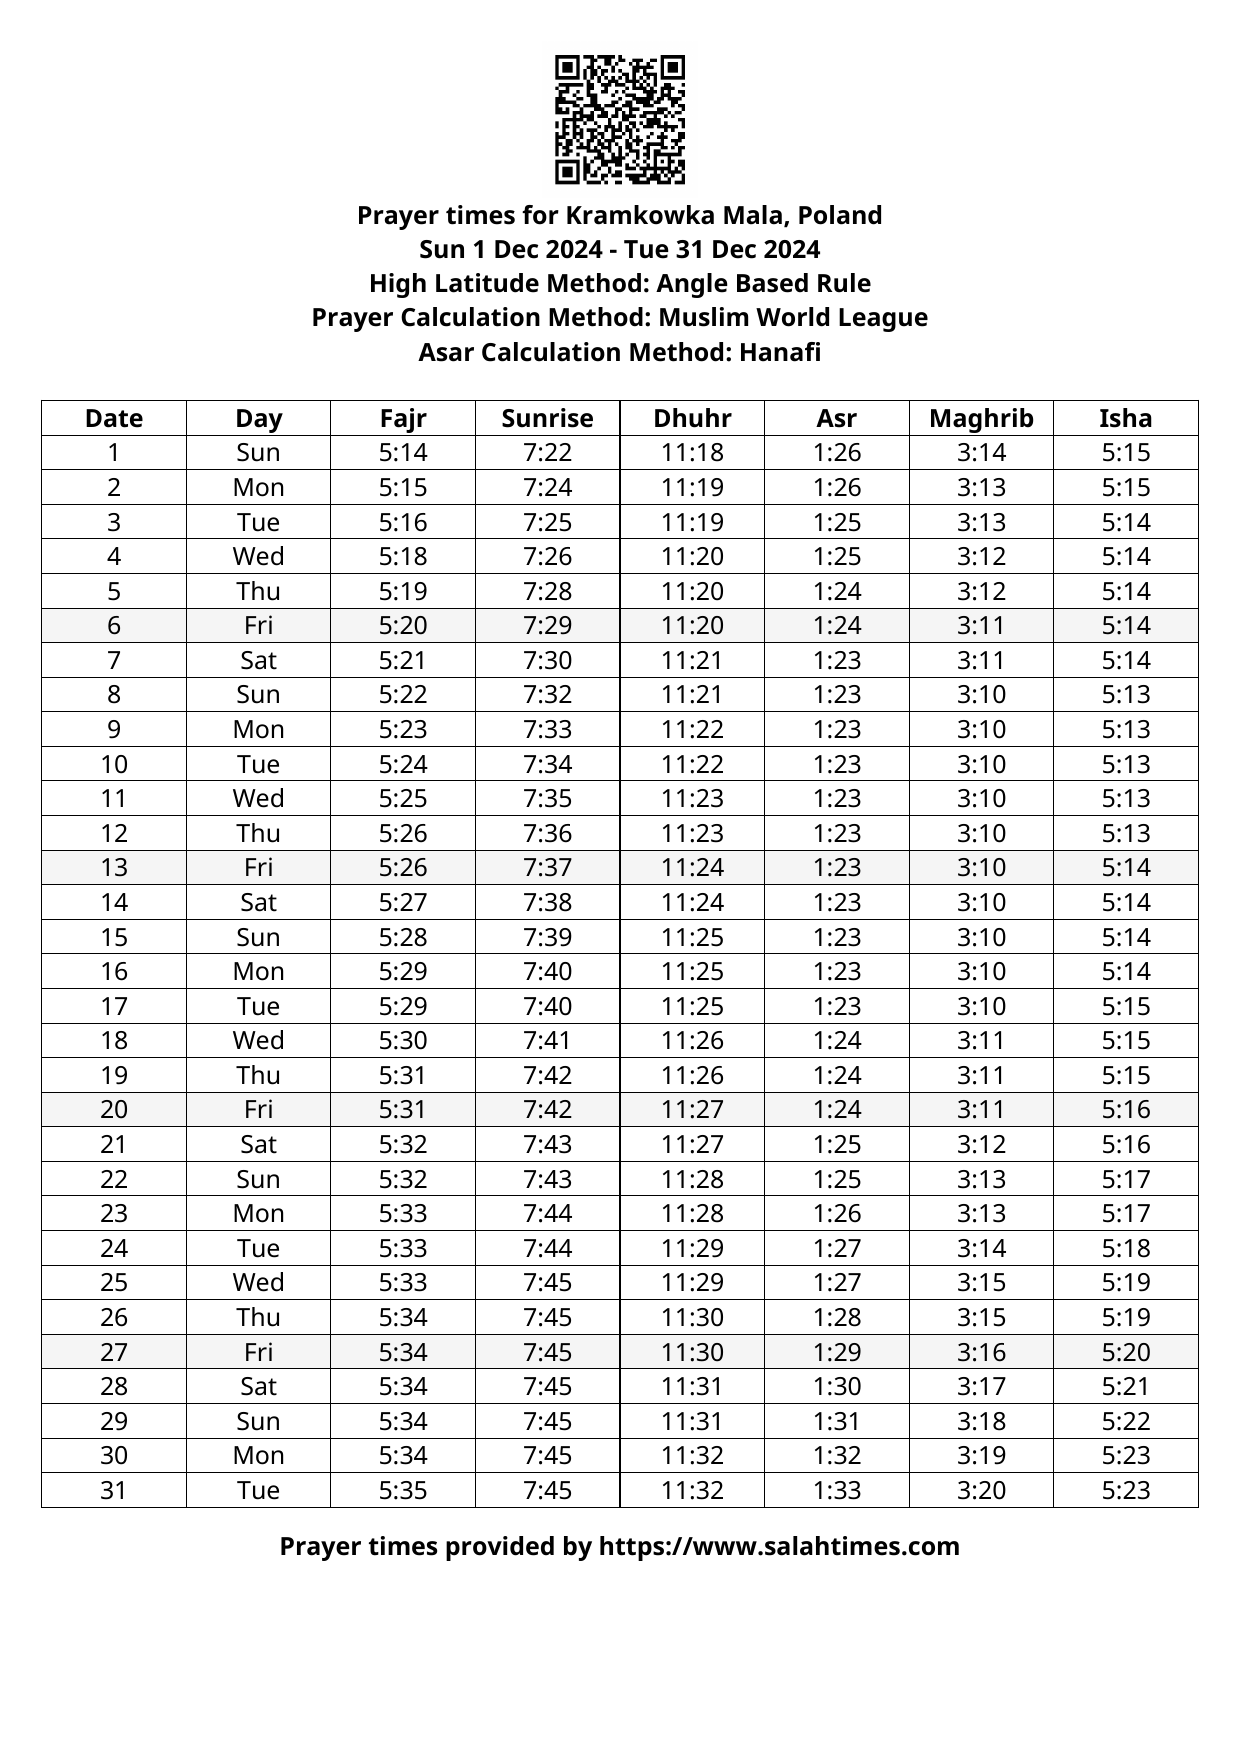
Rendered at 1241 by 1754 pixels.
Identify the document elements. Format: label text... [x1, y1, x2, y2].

table_cell 5:14 [1054, 851, 1198, 884]
table_cell 5:14 [1054, 954, 1198, 988]
table_cell Fri [187, 851, 330, 884]
table_cell 7:45 [476, 1369, 619, 1403]
table_cell 5:34 [331, 1300, 475, 1334]
table_cell 5:14 [1054, 574, 1198, 607]
table_cell 3:11 [910, 1058, 1053, 1092]
table_cell 11:23 [621, 781, 764, 815]
table_cell 1:30 [765, 1369, 909, 1403]
table_cell 3:15 [910, 1300, 1053, 1334]
table_cell 11 [42, 781, 186, 815]
table_header Asr [765, 401, 909, 434]
table_cell Wed [187, 539, 330, 573]
table_cell 1:23 [765, 920, 909, 953]
table_cell 7:35 [476, 781, 619, 815]
table_cell 5:15 [1054, 989, 1198, 1022]
table_cell 5:15 [1054, 1024, 1198, 1057]
table_cell 5:16 [1054, 1093, 1198, 1126]
table_cell 5:13 [1054, 781, 1198, 815]
table_cell Sat [187, 1127, 330, 1161]
table_cell 3:12 [910, 1127, 1053, 1161]
table_cell 7:32 [476, 678, 619, 711]
table_cell 5:23 [331, 712, 475, 746]
table_cell Thu [187, 1058, 330, 1092]
table_cell Mon [187, 954, 330, 988]
table_cell 3:10 [910, 747, 1053, 780]
table_cell 7:33 [476, 712, 619, 746]
table_cell Tue [187, 989, 330, 1022]
table_cell 1:23 [765, 781, 909, 815]
table_cell 2 [42, 470, 186, 504]
text Prayer times for Kramkowka Mala, Poland [42, 198, 1198, 232]
table_cell 19 [42, 1058, 186, 1092]
table_cell 5:34 [331, 1369, 475, 1403]
table_cell 22 [42, 1162, 186, 1195]
table_header Isha [1054, 401, 1198, 434]
table_cell 7:42 [476, 1093, 619, 1126]
table_cell 27 [42, 1335, 186, 1368]
table_cell Mon [187, 470, 330, 504]
table_cell 3:10 [910, 678, 1053, 711]
table_cell 5:30 [331, 1024, 475, 1057]
table_cell Sat [187, 1369, 330, 1403]
table_cell 7:34 [476, 747, 619, 780]
table_cell 20 [42, 1093, 186, 1126]
table_header Fajr [331, 401, 475, 434]
table_cell 5:13 [1054, 678, 1198, 711]
table_cell 5:14 [1054, 920, 1198, 953]
table_cell 3:10 [910, 920, 1053, 953]
table_cell 3:12 [910, 539, 1053, 573]
table_cell Mon [187, 712, 330, 746]
table_cell 11:19 [621, 505, 764, 538]
table_cell 1:25 [765, 1127, 909, 1161]
table_cell 1:31 [765, 1404, 909, 1437]
table_cell 11:22 [621, 712, 764, 746]
table_cell 7:26 [476, 539, 619, 573]
table_cell 5:14 [1054, 885, 1198, 919]
table_cell 7:30 [476, 643, 619, 677]
table_cell Tue [187, 747, 330, 780]
table_cell 11:26 [621, 1058, 764, 1092]
table_cell 7:45 [476, 1266, 619, 1299]
table_cell 7:45 [476, 1404, 619, 1437]
table_cell 7:42 [476, 1058, 619, 1092]
table_cell 31 [42, 1473, 186, 1507]
table_cell 1:23 [765, 989, 909, 1022]
table_cell 11:29 [621, 1231, 764, 1264]
table_cell 7:38 [476, 885, 619, 919]
table_cell 5:29 [331, 989, 475, 1022]
table_cell 23 [42, 1196, 186, 1230]
table_cell 1:23 [765, 747, 909, 780]
table_cell 3:10 [910, 712, 1053, 746]
table_cell 21 [42, 1127, 186, 1161]
table_cell 11:29 [621, 1266, 764, 1299]
table_cell 24 [42, 1231, 186, 1264]
table_cell 3:18 [910, 1404, 1053, 1437]
table_cell 5:13 [1054, 816, 1198, 849]
table_cell 11:21 [621, 643, 764, 677]
table_cell 1:23 [765, 643, 909, 677]
table_cell 5:23 [1054, 1473, 1198, 1507]
table_cell 5:31 [331, 1058, 475, 1092]
table_cell 11:32 [621, 1439, 764, 1472]
table_cell 1:23 [765, 851, 909, 884]
table_cell 11:23 [621, 816, 764, 849]
table_cell 7:40 [476, 954, 619, 988]
table_cell 7:43 [476, 1127, 619, 1161]
table_cell 7:44 [476, 1231, 619, 1264]
table_cell 5:15 [1054, 470, 1198, 504]
table_cell Sun [187, 1404, 330, 1437]
table_cell 1:29 [765, 1335, 909, 1368]
table_cell 7:45 [476, 1439, 619, 1472]
table_cell 1:26 [765, 436, 909, 469]
table_cell 1:24 [765, 1058, 909, 1092]
table_cell 1:23 [765, 885, 909, 919]
table_cell Fri [187, 609, 330, 642]
table_cell 5:14 [1054, 539, 1198, 573]
table_cell 5:19 [1054, 1266, 1198, 1299]
table_cell 5:16 [1054, 1127, 1198, 1161]
table_cell 1:33 [765, 1473, 909, 1507]
table_cell 1:28 [765, 1300, 909, 1334]
table_cell 14 [42, 885, 186, 919]
table_cell 3 [42, 505, 186, 538]
table_cell 9 [42, 712, 186, 746]
table_cell Mon [187, 1196, 330, 1230]
table_cell 5:21 [331, 643, 475, 677]
table_cell 11:21 [621, 678, 764, 711]
table_cell Mon [187, 1439, 330, 1472]
table_cell 5:34 [331, 1404, 475, 1437]
table_cell 5:33 [331, 1196, 475, 1230]
table_cell 12 [42, 816, 186, 849]
table_cell 11:28 [621, 1196, 764, 1230]
table_cell 1:25 [765, 539, 909, 573]
text Asar Calculation Method: Hanafi [42, 334, 1198, 368]
table_cell Thu [187, 816, 330, 849]
table_cell 1:26 [765, 1196, 909, 1230]
table_cell 5 [42, 574, 186, 607]
table_cell 5:17 [1054, 1196, 1198, 1230]
table_cell 3:10 [910, 885, 1053, 919]
table_cell 11:30 [621, 1335, 764, 1368]
table_cell 5:26 [331, 851, 475, 884]
text High Latitude Method: Angle Based Rule [42, 266, 1198, 300]
table_cell 11:32 [621, 1473, 764, 1507]
table_cell 5:34 [331, 1439, 475, 1472]
table_cell 3:20 [910, 1473, 1053, 1507]
table_cell 11:25 [621, 920, 764, 953]
table_cell 11:26 [621, 1024, 764, 1057]
table_cell 1:26 [765, 470, 909, 504]
table_cell 11:27 [621, 1127, 764, 1161]
table_cell 3:14 [910, 436, 1053, 469]
table_cell 5:32 [331, 1162, 475, 1195]
table_header Day [187, 401, 330, 434]
table_cell 7:45 [476, 1335, 619, 1368]
table_cell 3:11 [910, 1093, 1053, 1126]
table_cell 3:13 [910, 470, 1053, 504]
table_cell 11:25 [621, 989, 764, 1022]
table_cell 5:29 [331, 954, 475, 988]
table_cell 3:12 [910, 574, 1053, 607]
table_cell 1:25 [765, 505, 909, 538]
table_cell 5:15 [331, 470, 475, 504]
table_cell Thu [187, 574, 330, 607]
table_cell 11:20 [621, 609, 764, 642]
table_cell 5:22 [331, 678, 475, 711]
table_cell 5:17 [1054, 1162, 1198, 1195]
table_cell 1:24 [765, 1024, 909, 1057]
table_cell 11:20 [621, 574, 764, 607]
table_cell 7:37 [476, 851, 619, 884]
table_cell 6 [42, 609, 186, 642]
table_cell 7:22 [476, 436, 619, 469]
table_cell 5:27 [331, 885, 475, 919]
table_cell 1:23 [765, 678, 909, 711]
table_cell Sun [187, 920, 330, 953]
table_cell Tue [187, 505, 330, 538]
table_cell 3:13 [910, 1162, 1053, 1195]
table_cell 3:13 [910, 505, 1053, 538]
table_cell Sat [187, 885, 330, 919]
table_cell 1:24 [765, 1093, 909, 1126]
table_cell 1:24 [765, 574, 909, 607]
table_cell 5:19 [331, 574, 475, 607]
table_cell 3:15 [910, 1266, 1053, 1299]
table_header Sunrise [476, 401, 619, 434]
table_cell 1:27 [765, 1231, 909, 1264]
table_cell 11:27 [621, 1093, 764, 1126]
table_cell 18 [42, 1024, 186, 1057]
table_header Date [42, 401, 186, 434]
table_cell 11:24 [621, 885, 764, 919]
table_cell 5:33 [331, 1266, 475, 1299]
table_cell 5:23 [1054, 1439, 1198, 1472]
table_cell 11:31 [621, 1369, 764, 1403]
table_header Maghrib [910, 401, 1053, 434]
table_cell Sun [187, 678, 330, 711]
table_cell 5:14 [1054, 643, 1198, 677]
picture [542, 41, 699, 198]
table_cell 3:16 [910, 1335, 1053, 1368]
table_cell 3:11 [910, 643, 1053, 677]
table_cell 11:28 [621, 1162, 764, 1195]
table_cell 5:14 [1054, 609, 1198, 642]
table_cell 1:27 [765, 1266, 909, 1299]
table_cell Wed [187, 1266, 330, 1299]
table_cell 7:28 [476, 574, 619, 607]
table_cell Tue [187, 1473, 330, 1507]
table_cell 11:20 [621, 539, 764, 573]
table_cell 5:15 [1054, 1058, 1198, 1092]
table_cell 1:23 [765, 954, 909, 988]
table_cell 5:14 [1054, 505, 1198, 538]
table_cell 11:31 [621, 1404, 764, 1437]
table_cell 1 [42, 436, 186, 469]
table_cell 5:18 [331, 539, 475, 573]
table_cell 5:14 [331, 436, 475, 469]
table_cell 5:32 [331, 1127, 475, 1161]
table_cell 5:16 [331, 505, 475, 538]
table_cell Fri [187, 1335, 330, 1368]
table_cell 5:33 [331, 1231, 475, 1264]
table_cell 17 [42, 989, 186, 1022]
table_cell 7:45 [476, 1473, 619, 1507]
table_cell 26 [42, 1300, 186, 1334]
table_cell 7:40 [476, 989, 619, 1022]
table_cell 5:26 [331, 816, 475, 849]
table_cell 7:29 [476, 609, 619, 642]
table_cell 29 [42, 1404, 186, 1437]
table_cell 5:18 [1054, 1231, 1198, 1264]
text Sun 1 Dec 2024 - Tue 31 Dec 2024 [42, 232, 1198, 266]
table_cell 5:21 [1054, 1369, 1198, 1403]
table_cell 5:28 [331, 920, 475, 953]
table_cell 3:10 [910, 816, 1053, 849]
table_cell 13 [42, 851, 186, 884]
table_cell 3:10 [910, 989, 1053, 1022]
table_cell 10 [42, 747, 186, 780]
table_cell 3:17 [910, 1369, 1053, 1403]
table_cell 5:20 [331, 609, 475, 642]
table_cell Wed [187, 781, 330, 815]
table_cell 11:24 [621, 851, 764, 884]
table_cell 3:14 [910, 1231, 1053, 1264]
table_cell 5:25 [331, 781, 475, 815]
table_cell 3:11 [910, 609, 1053, 642]
table_cell 1:25 [765, 1162, 909, 1195]
table_cell 28 [42, 1369, 186, 1403]
table_cell 3:10 [910, 954, 1053, 988]
table_cell 5:19 [1054, 1300, 1198, 1334]
table_cell 5:31 [331, 1093, 475, 1126]
table_cell 1:24 [765, 609, 909, 642]
table_cell Sun [187, 436, 330, 469]
text Prayer Calculation Method: Muslim World League [42, 300, 1198, 334]
table_cell 8 [42, 678, 186, 711]
table_cell Fri [187, 1093, 330, 1126]
table_cell 3:13 [910, 1196, 1053, 1230]
table_cell 7 [42, 643, 186, 677]
table_cell 5:20 [1054, 1335, 1198, 1368]
table_cell 11:19 [621, 470, 764, 504]
table_cell 15 [42, 920, 186, 953]
table_cell Sat [187, 643, 330, 677]
table_cell 1:23 [765, 712, 909, 746]
table_cell 3:11 [910, 1024, 1053, 1057]
table_cell 7:39 [476, 920, 619, 953]
table_cell 5:15 [1054, 436, 1198, 469]
table_cell Wed [187, 1024, 330, 1057]
table_cell 5:34 [331, 1335, 475, 1368]
table_cell 7:45 [476, 1300, 619, 1334]
text Prayer times provided by https://www.salahtimes.com [42, 1528, 1198, 1563]
table_cell 3:19 [910, 1439, 1053, 1472]
table_cell 30 [42, 1439, 186, 1472]
table_cell 1:23 [765, 816, 909, 849]
table_cell Thu [187, 1300, 330, 1334]
table_cell 5:22 [1054, 1404, 1198, 1437]
table_cell 7:41 [476, 1024, 619, 1057]
table_cell 11:22 [621, 747, 764, 780]
table_cell 7:36 [476, 816, 619, 849]
table_cell 3:10 [910, 781, 1053, 815]
table_cell 7:25 [476, 505, 619, 538]
table_cell 5:13 [1054, 747, 1198, 780]
table_cell 25 [42, 1266, 186, 1299]
table_cell 5:35 [331, 1473, 475, 1507]
table_cell 7:44 [476, 1196, 619, 1230]
table_cell Tue [187, 1231, 330, 1264]
table_cell 11:30 [621, 1300, 764, 1334]
table_header Dhuhr [621, 401, 764, 434]
table_cell 7:24 [476, 470, 619, 504]
table_cell Sun [187, 1162, 330, 1195]
table_cell 11:25 [621, 954, 764, 988]
table_cell 4 [42, 539, 186, 573]
table_cell 5:24 [331, 747, 475, 780]
table_cell 16 [42, 954, 186, 988]
table_cell 7:43 [476, 1162, 619, 1195]
table_cell 5:13 [1054, 712, 1198, 746]
table_cell 1:32 [765, 1439, 909, 1472]
table_cell 11:18 [621, 436, 764, 469]
table_cell 3:10 [910, 851, 1053, 884]
